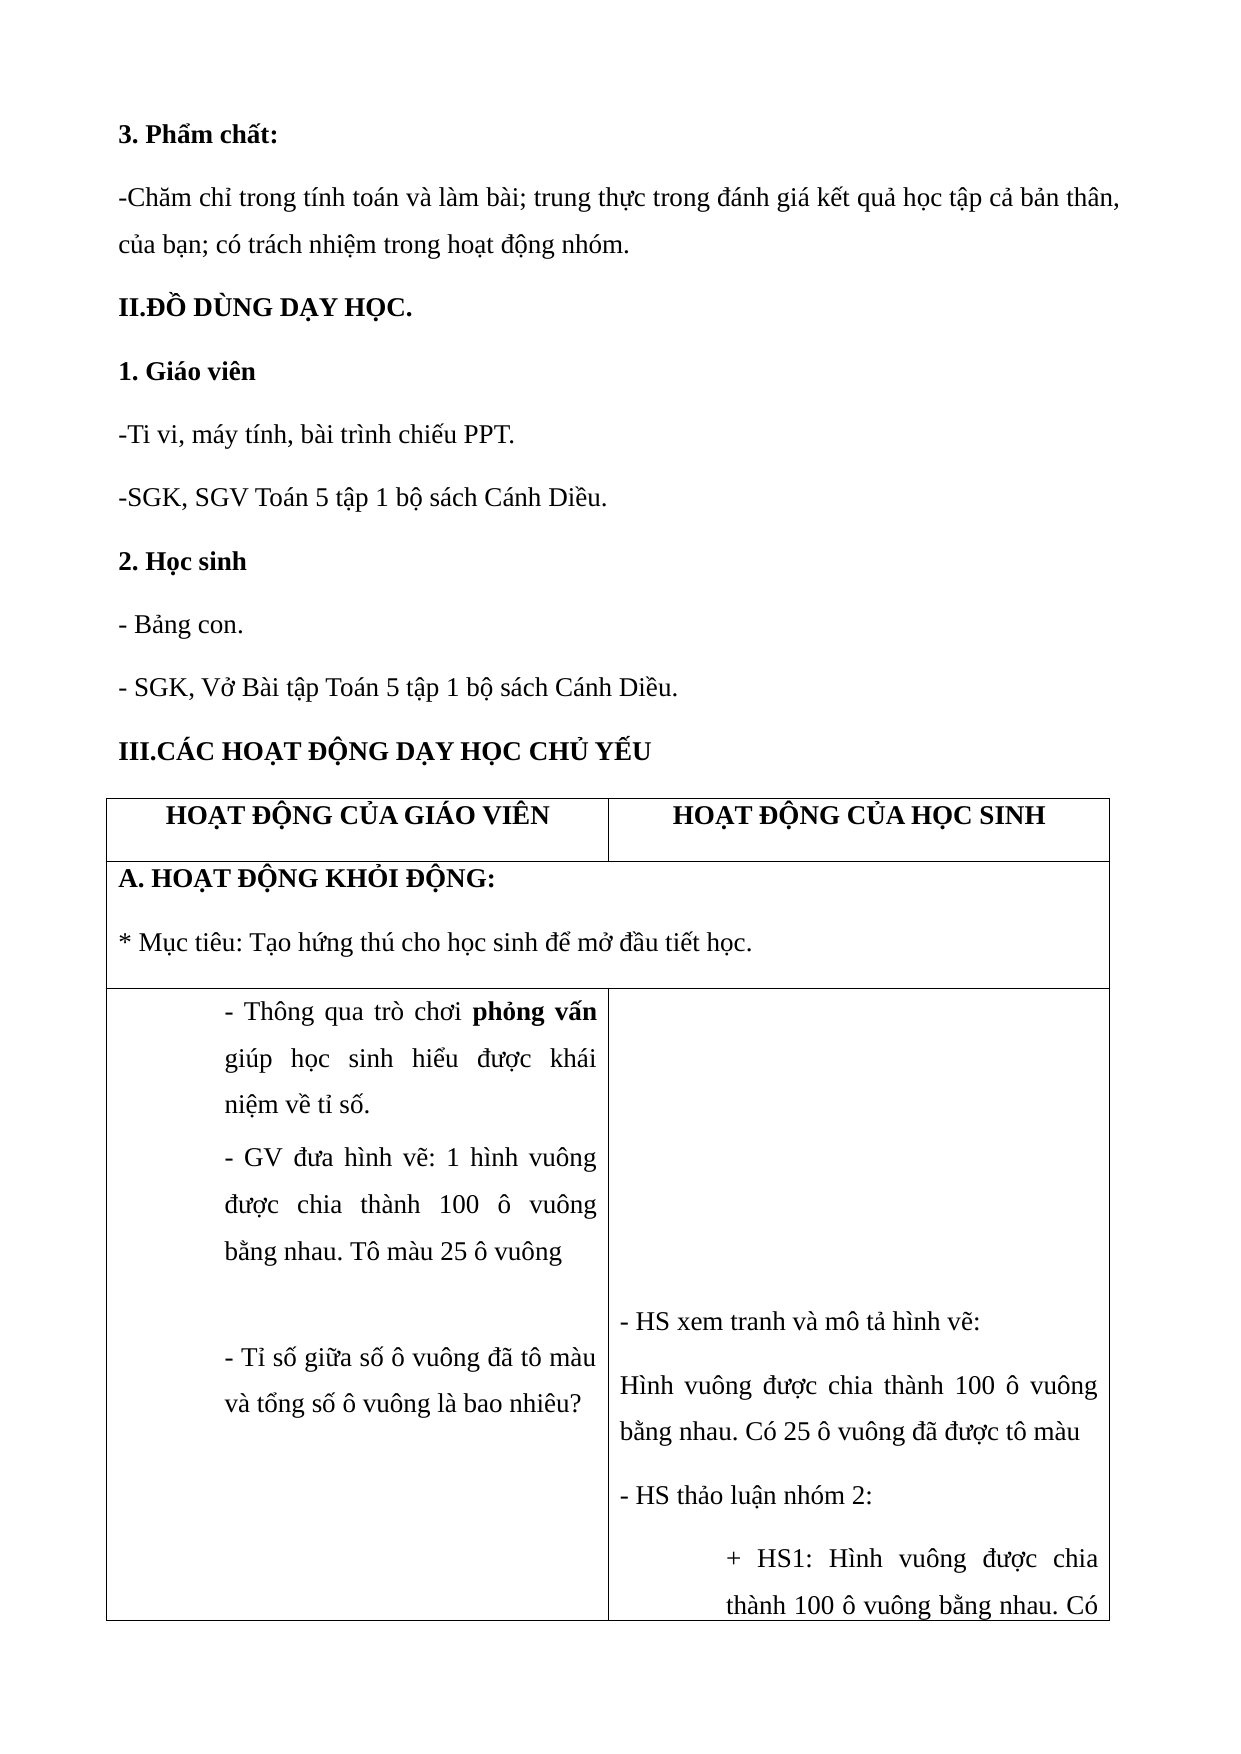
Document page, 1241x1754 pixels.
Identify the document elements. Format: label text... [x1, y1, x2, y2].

text - Bảng con. [118, 608, 1122, 639]
text III.CÁC HOẠT ĐỘNG DẠY HỌC CHỦ YẾU [118, 735, 1122, 766]
text II.ĐỒ DÙNG DẠY HỌC. [118, 291, 1122, 323]
text -SGK, SGV Toán 5 tập 1 bộ sách Cánh Diều. [118, 481, 1122, 513]
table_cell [107, 989, 608, 1620]
text 2. Học sinh [118, 545, 1122, 576]
text - SGK, Vở Bài tập Toán 5 tập 1 bộ sách Cánh Diều. [118, 671, 1122, 703]
text 1. Giáo viên [118, 355, 1122, 386]
text 3. Phẩm chất: [118, 118, 1122, 149]
table_cell A. HOẠT ĐỘNG KHỎI ĐỘNG: * Mục tiêu: Tạo hứng thú cho học sinh để mở đầu tiết học. [107, 862, 1109, 988]
table_header HOẠT ĐỘNG CỦA GIÁO VIÊN [107, 799, 608, 861]
table_header HOẠT ĐỘNG CỦA HỌC SINH [609, 799, 1109, 861]
text -Ti vi, máy tính, bài trình chiếu PPT. [118, 418, 1122, 449]
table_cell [609, 989, 1109, 1620]
text -Chăm chỉ trong tính toán và làm bài; trung thực trong đánh giá kết quả học tập cả bản thân, của bạn; có trách nhiệm trong hoạt động nhóm. [118, 181, 1122, 259]
